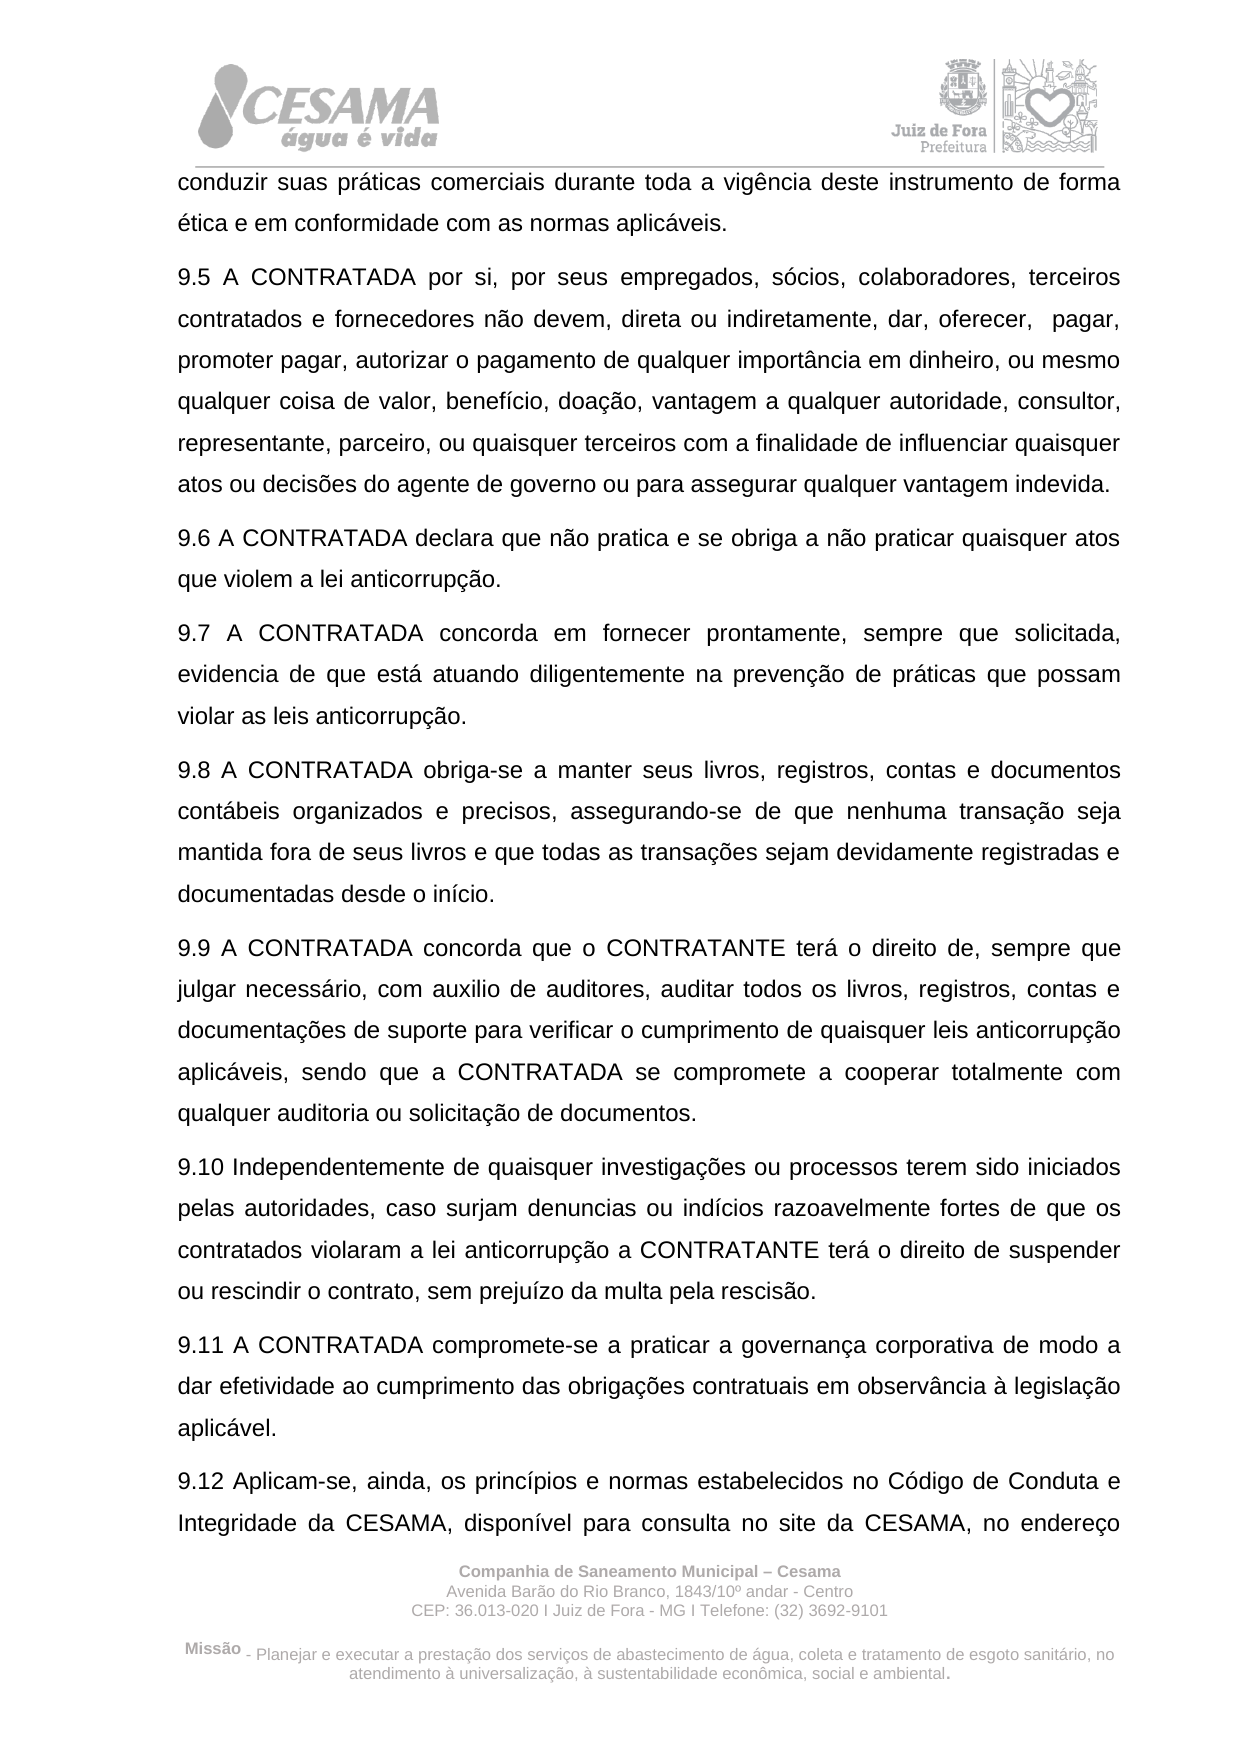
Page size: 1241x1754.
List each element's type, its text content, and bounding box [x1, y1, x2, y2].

text 9.10 Independentemente de quaisquer investigações ou processos terem sido iniciados pelas autoridades, caso surjam denuncias ou indícios razoavelmente fortes de que os contratados violaram a lei anticorrupção a CONTRATANTE terá o direito de suspender ou rescindir o contrato, sem prejuízo da multa pela rescisão. [177, 1153, 1122, 1304]
text 9.5 A CONTRATADA por si, por seus empregados, sócios, colaboradores, terceiros contratados e fornecedores não devem, direta ou indiretamente, dar, oferecer, pagar, promoter pagar, autorizar o pagamento de qualquer importância em dinheiro, ou mesmo qualquer coisa de valor, benefício, doação, vantagem a qualquer autoridade, consultor, representante, parceiro, ou quaisquer terceiros com a finalidade de influenciar quaisquer atos ou decisões do agente de governo ou para assegurar qualquer vantagem indevida. [177, 263, 1122, 498]
text 9.11 A CONTRATADA compromete-se a praticar a governança corporativa de modo a dar efetividade ao cumprimento das obrigações contratuais em observância à legislação aplicável. [177, 1331, 1122, 1441]
text 9.7 A CONTRATADA concorda em fornecer prontamente, sempre que solicitada, evidencia de que está atuando diligentemente na prevenção de práticas que possam violar as leis anticorrupção. [177, 619, 1122, 729]
text 9.9 A CONTRATADA concorda que o CONTRATANTE terá o direito de, sempre que julgar necessário, com auxilio de auditores, auditar todos os livros, registros, contas e documentações de suporte para verificar o cumprimento de quaisquer leis anticorrupção aplicáveis, sendo que a CONTRATADA se compromete a cooperar totalmente com qualquer auditoria ou solicitação de documentos. [177, 933, 1122, 1127]
text 9.8 A CONTRATADA obriga-se a manter seus livros, registros, contas e documentos contábeis organizados e precisos, assegurando-se de que nenhuma transação seja mantida fora de seus livros e que todas as transações sejam devidamente registradas e documentadas desde o início. [177, 756, 1122, 907]
picture [195, 59, 1105, 168]
text 9.6 A CONTRATADA declara que não pratica e se obriga a não praticar quaisquer atos que violem a lei anticorrupção. [177, 524, 1122, 593]
